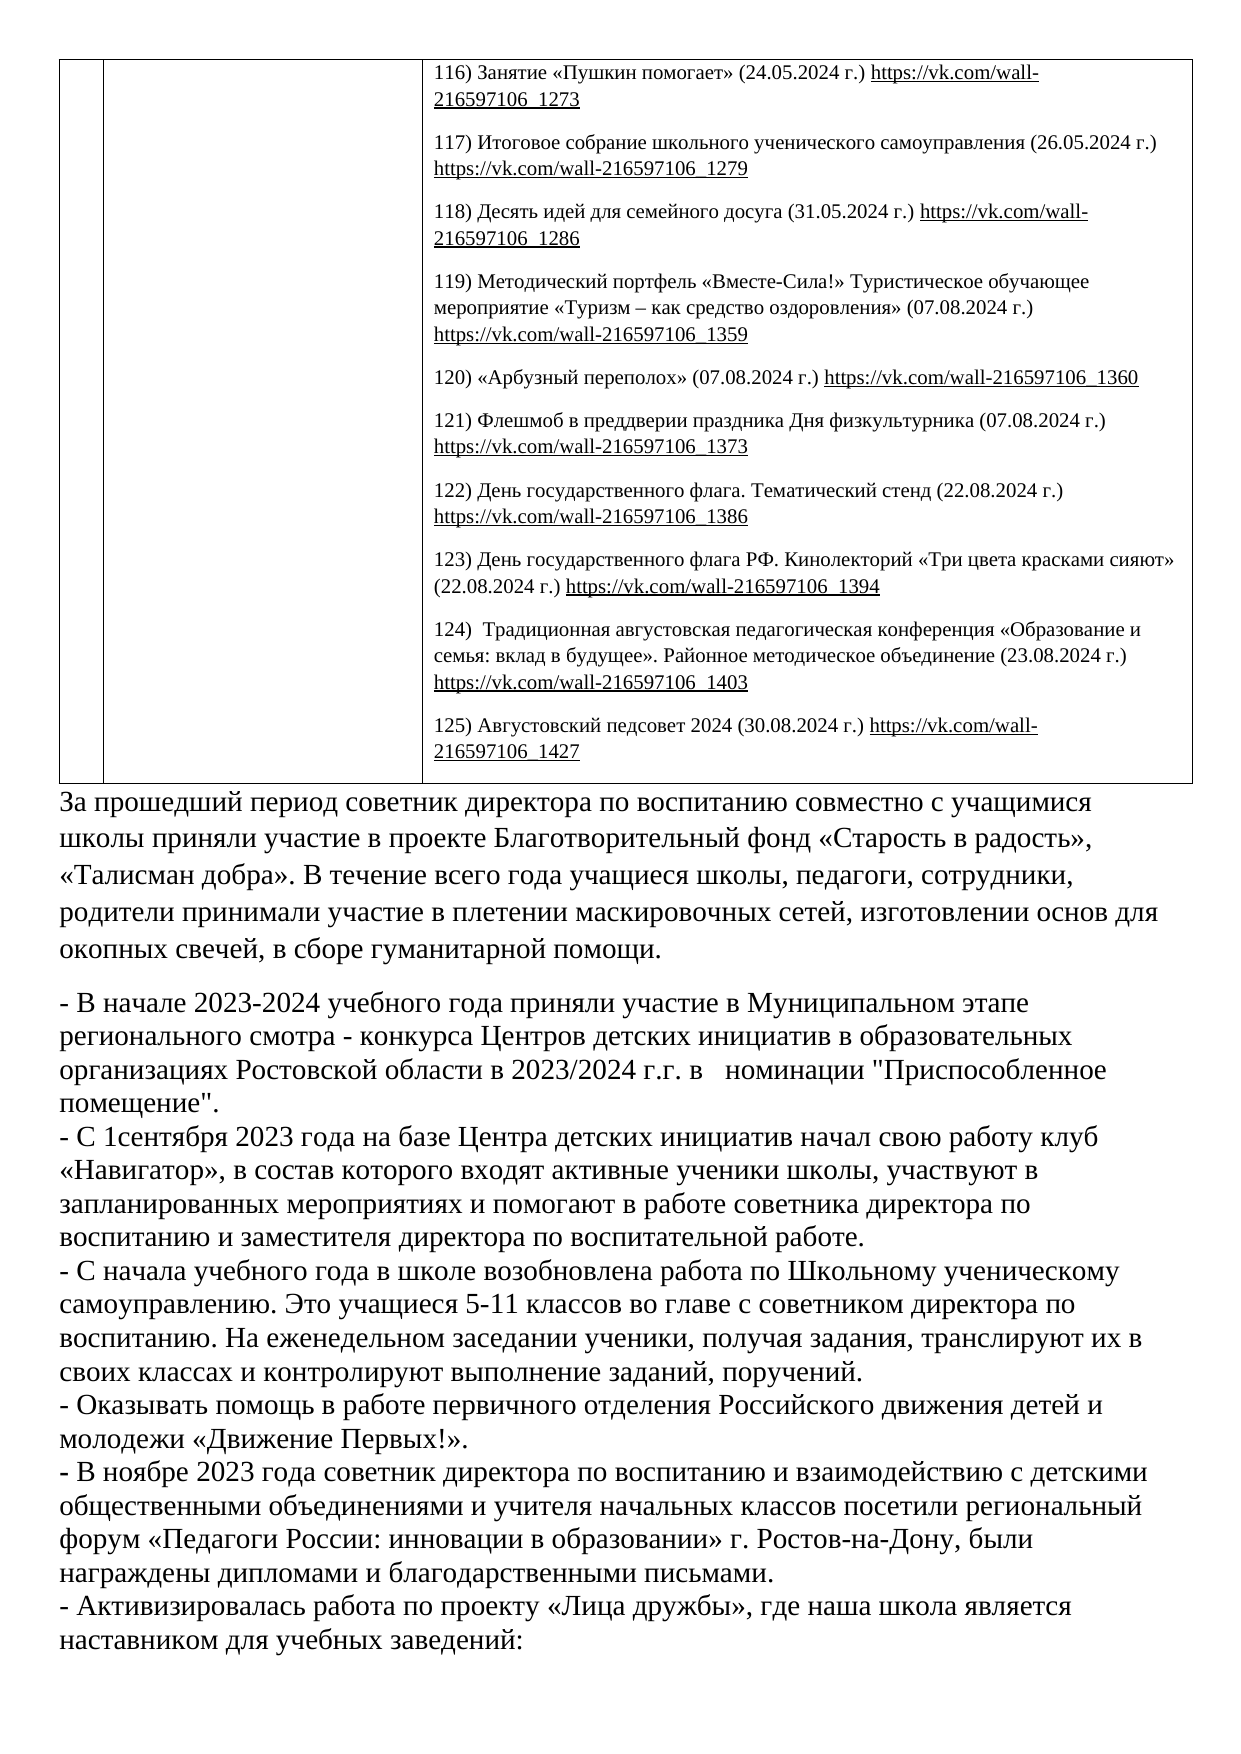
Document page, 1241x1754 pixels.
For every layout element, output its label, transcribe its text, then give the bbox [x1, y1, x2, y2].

text - В начале 2023-2024 учебного года приняли участие в Муниципальном этапе регионального смотра - конкурса Центров детских инициатив в образовательных организациях Ростовской области в 2023/2024 г.г. в номинации "Приспособленное помещение". [59, 985, 1181, 1119]
text - С 1сентября 2023 года на базе Центра детских инициатив начал свою работу клуб «Навигатор», в состав которого входят активные ученики школы, участвуют в запланированных мероприятиях и помогают в работе советника директора по воспитанию и заместителя директора по воспитательной работе. [59, 1119, 1181, 1253]
text - В ноябре 2023 года советник директора по воспитанию и взаимодействию с детскими общественными объединениями и учителя начальных классов посетили региональный форум «Педагоги России: инновации в образовании» г. Ростов-на-Дону, были награждены дипломами и благодарственными письмами. [59, 1454, 1181, 1588]
text - С начала учебного года в школе возобновлена работа по Школьному ученическому самоуправлению. Это учащиеся 5-11 классов во главе с советником директора по воспитанию. На еженедельном заседании ученики, получая задания, транслируют их в своих классах и контролируют выполнение заданий, поручений. [59, 1253, 1181, 1387]
table_header 5 [60, 60, 103, 783]
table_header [423, 60, 1192, 783]
text За прошедший период советник директора по воспитанию совместно с учащимися школы приняли участие в проекте Благотворительный фонд «Старость в радость», «Талисман добра». В течение всего года учащиеся школы, педагоги, сотрудники, родители принимали участие в плетении маскировочных сетей, изготовлении основ для окопных свечей, в сборе гуманитарной помощи. [59, 784, 1181, 965]
text - Оказывать помощь в работе первичного отделения Российского движения детей и молодежи «Движение Первых!». [59, 1387, 1181, 1454]
text - Активизировалась работа по проекту «Лица дружбы», где наша школа является наставником для учебных заведений: [59, 1588, 1181, 1656]
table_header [104, 60, 422, 783]
